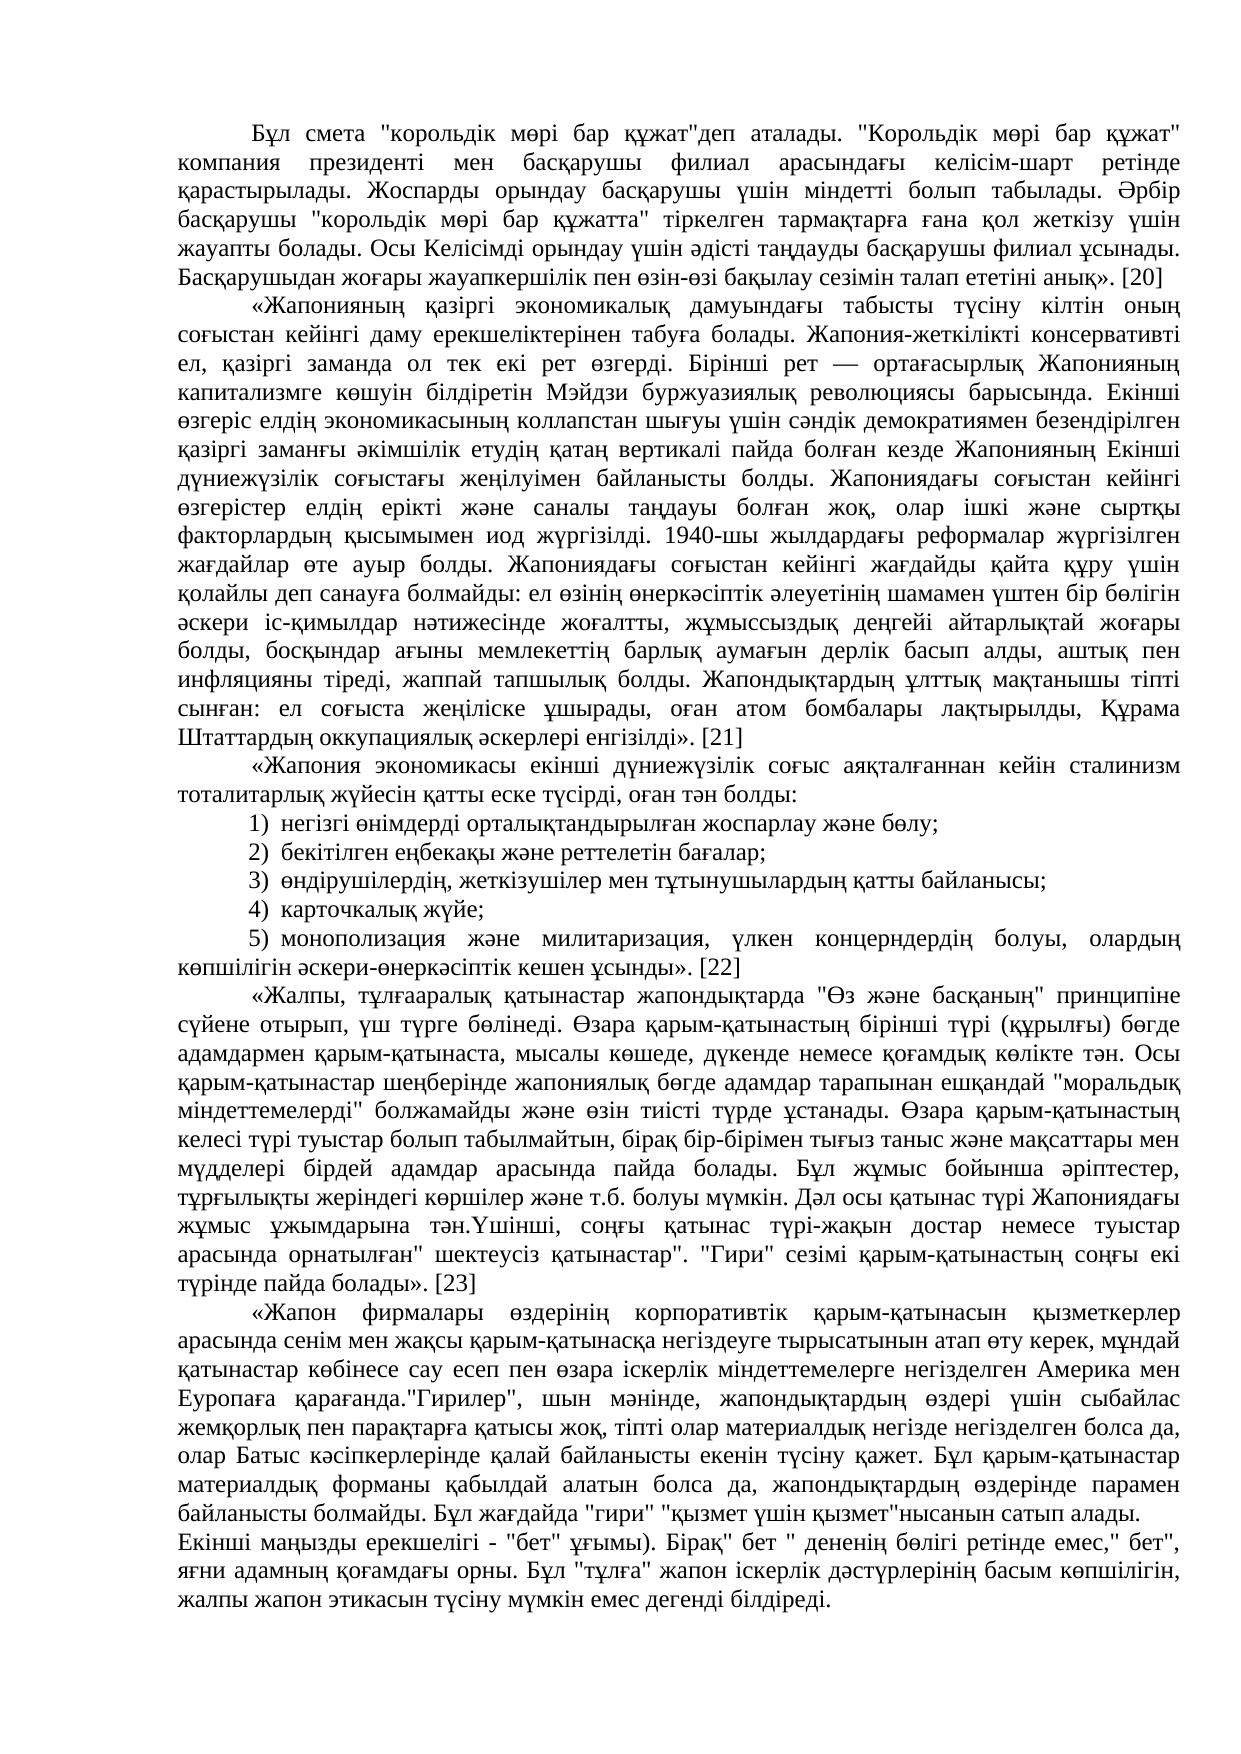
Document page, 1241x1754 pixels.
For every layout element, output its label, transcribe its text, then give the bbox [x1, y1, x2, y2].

text «Жапонияның қазіргі экономикалық дамуындағы табысты түсіну кілтін оның соғыстан кейінгі даму ерекшеліктерінен табуға болады. Жапония-жеткілікті консервативті ел, қазіргі заманда ол тек екі рет өзгерді. Бірінші рет — ортағасырлық Жапонияның капитализмге көшуін білдіретін Мэйдзи буржуазиялық революциясы барысында. Екінші өзгеріс елдің экономикасының коллапстан шығуы үшін сәндік демократиямен безендірілген қазіргі заманғы әкімшілік етудің қатаң вертикалі пайда болған кезде Жапонияның Екінші дүниежүзілік соғыстағы жеңілуімен байланысты болды. Жапониядағы соғыстан кейінгі өзгерістер елдің ерікті және саналы таңдауы болған жоқ, олар ішкі және сыртқы факторлардың қысымымен иод жүргізілді. 1940-шы жылдардағы реформалар жүргізілген жағдайлар өте ауыр болды. Жапониядағы соғыстан кейінгі жағдайды қайта құру үшін қолайлы деп санауға болмайды: ел өзінің өнеркәсіптік әлеуетінің шамамен үштен бір бөлігін әскери іс-қимылдар нәтижесінде жоғалтты, жұмыссыздық деңгейі айтарлықтай жоғары болды, босқындар ағыны мемлекеттің барлық аумағын дерлік басып алды, аштық пен инфляцияны тіреді, жаппай тапшылық болды. Жапондықтардың ұлттық мақтанышы тіпті сынған: ел соғыста жеңіліске ұшырады, оған атом бомбалары лақтырылды, Құрама Штаттардың оккупациялық әскерлері енгізілді». [21] [177, 291, 1181, 751]
text «Жапония экономикасы екінші дүниежүзілік соғыс аяқталғаннан кейін сталинизм тоталитарлық жүйесін қатты еске түсірді, оған тән болды: [177, 751, 1181, 808]
list монополизация және милитаризация, үлкен концерндердің болуы, олардың көпшілігін әскери-өнеркәсіптік кешен ұсынды». [22] [177, 923, 1181, 981]
text Екінші маңызды ерекшелігі - "бет" ұғымы). Бірақ" бет " дененің бөлігі ретінде емес," бет", яғни адамның қоғамдағы орны. Бұл "тұлға" жапон іскерлік дәстүрлерінің басым көпшілігін, жалпы жапон этикасын түсіну мүмкін емес дегенді білдіреді. [177, 1527, 1181, 1613]
list өндірушілердің, жеткізушілер мен тұтынушылардың қатты байланысы; [177, 866, 1181, 894]
text «Жапон фирмалары өздерінің корпоративтік қарым-қатынасын қызметкерлер арасында сенім мен жақсы қарым-қатынасқа негіздеуге тырысатынын атап өту керек, мұндай қатынастар көбінесе сау есеп пен өзара іскерлік міндеттемелерге негізделген Америка мен Еуропаға қарағанда."Гирилер", шын мәнінде, жапондықтардың өздері үшін сыбайлас жемқорлық пен парақтарға қатысы жоқ, тіпті олар материалдық негізде негізделген болса да, олар Батыс кәсіпкерлерінде қалай байланысты екенін түсіну қажет. Бұл қарым-қатынастар материалдық форманы қабылдай алатын болса да, жапондықтардың өздерінде парамен байланысты болмайды. Бұл жағдайда "гири" "қызмет үшін қызмет"нысанын сатып алады. [177, 1297, 1181, 1527]
list бекітілген еңбекақы және реттелетін бағалар; [177, 837, 1181, 866]
text «Жалпы, тұлғааралық қатынастар жапондықтарда "Өз және басқаның" принципіне сүйене отырып, үш түрге бөлінеді. Өзара қарым-қатынастың бірінші түрі (құрылғы) бөгде адамдармен қарым-қатынаста, мысалы көшеде, дүкенде немесе қоғамдық көлікте тән. Осы қарым-қатынастар шеңберінде жапониялық бөгде адамдар тарапынан ешқандай "моральдық міндеттемелерді" болжамайды және өзін тиісті түрде ұстанады. Өзара қарым-қатынастың келесі түрі туыстар болып табылмайтын, бірақ бір-бірімен тығыз таныс және мақсаттары мен мүдделері бірдей адамдар арасында пайда болады. Бұл жұмыс бойынша әріптестер, тұрғылықты жеріндегі көршілер және т.б. болуы мүмкін. Дәл осы қатынас түрі Жапониядағы жұмыс ұжымдарына тән.Үшінші, соңғы қатынас түрі-жақын достар немесе туыстар арасында орнатылған" шектеусіз қатынастар". "Гири" сезімі қарым-қатынастың соңғы екі түрінде пайда болады». [23] [177, 981, 1181, 1297]
list карточкалық жүйе; [177, 894, 1181, 923]
text Бұл смета "корольдік мөрі бар құжат"деп аталады. "Корольдік мөрі бар құжат" компания президенті мен басқарушы филиал арасындағы келісім-шарт ретінде қарастырылады. Жоспарды орындау басқарушы үшін міндетті болып табылады. Әрбір басқарушы "корольдік мөрі бар құжатта" тіркелген тармақтарға ғана қол жеткізу үшін жауапты болады. Осы Келісімді орындау үшін әдісті таңдауды басқарушы филиал ұсынады. Басқарушыдан жоғары жауапкершілік пен өзін-өзі бақылау сезімін талап ететіні анық». [20] [177, 118, 1181, 291]
list негізгі өнімдерді орталықтандырылған жоспарлау және бөлу; [177, 808, 1181, 837]
